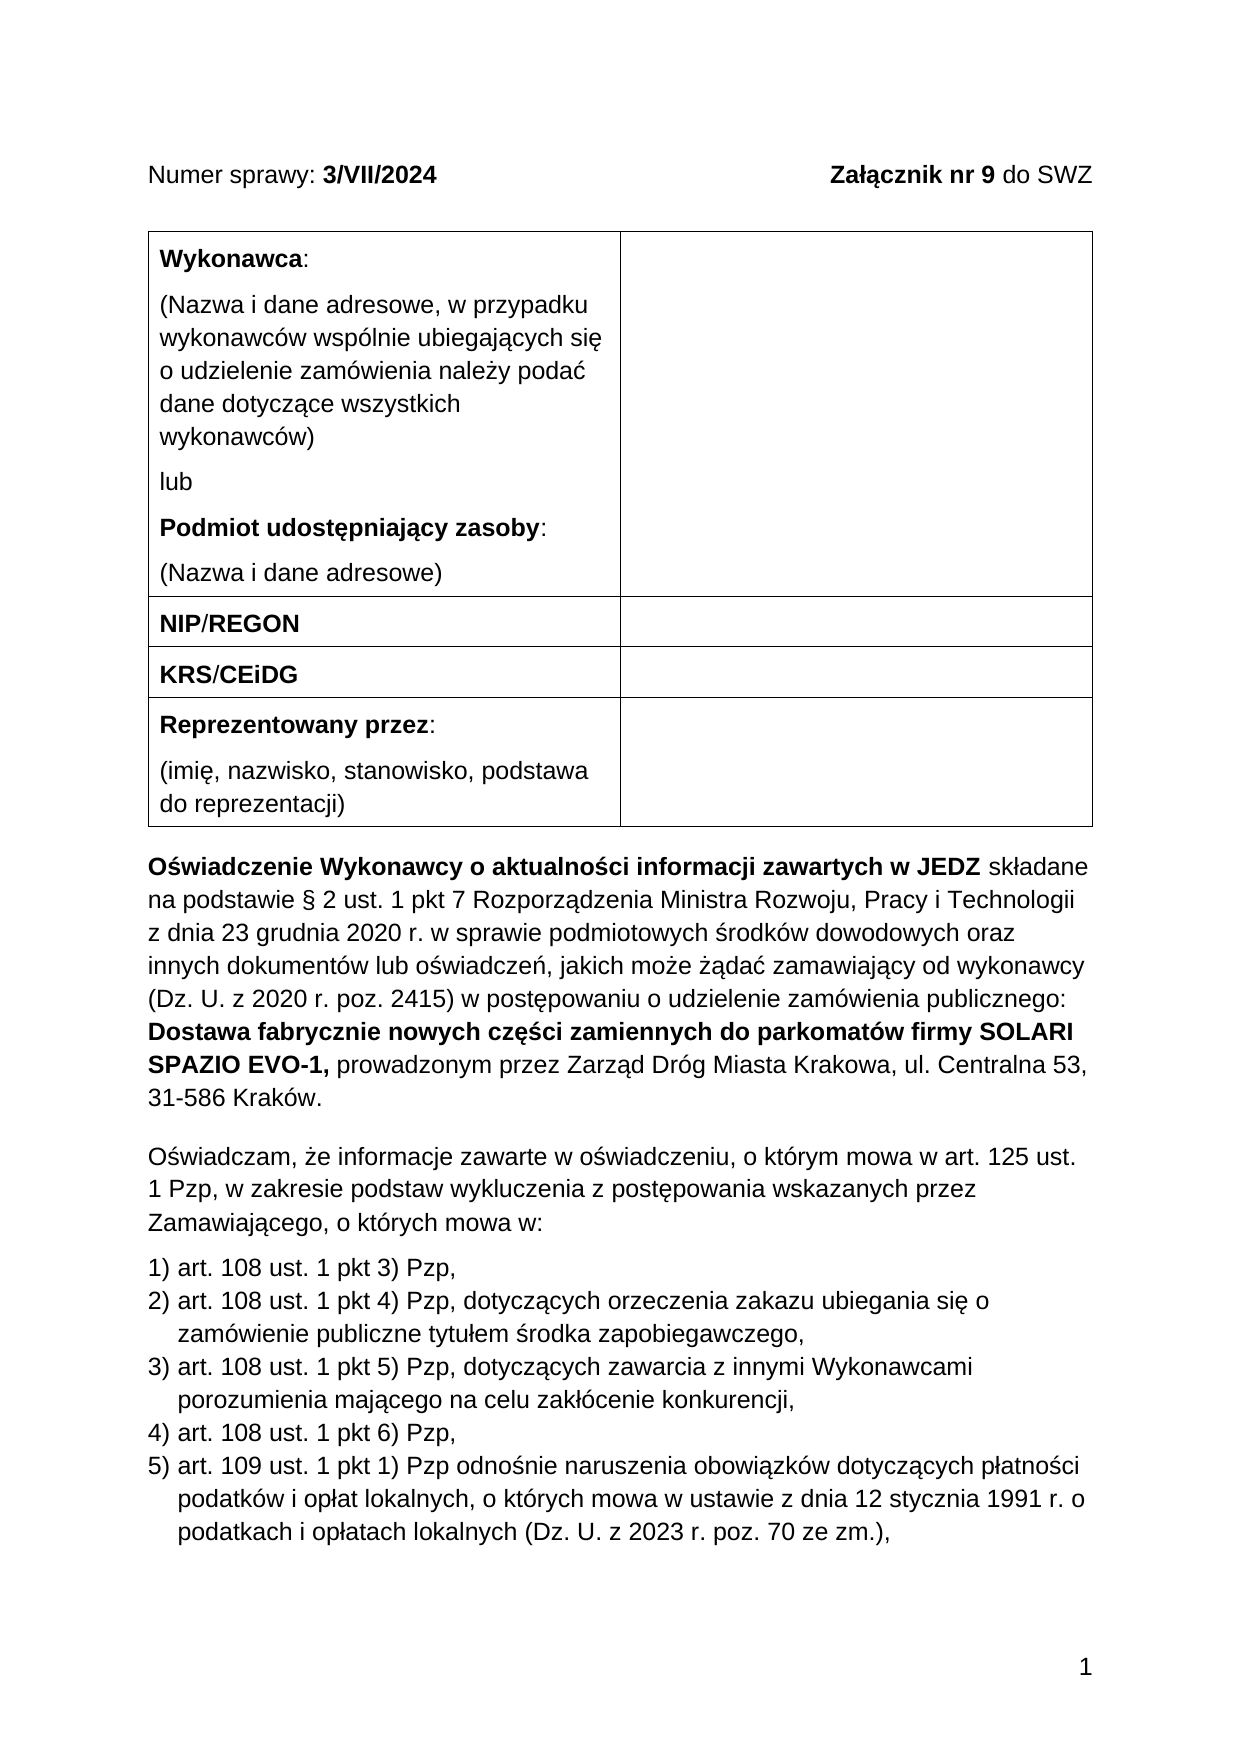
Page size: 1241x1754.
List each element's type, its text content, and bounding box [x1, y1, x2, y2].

list art. 108 ust. 1 pkt 5) Pzp, dotyczących zawarcia z innymi Wykonawcami porozumienia mającego na celu zakłócenie konkurencji, [148, 1352, 1093, 1414]
table_cell [621, 597, 1092, 646]
table_cell KRS/CEiDG [149, 647, 620, 697]
table_header [621, 232, 1092, 596]
text Numer sprawy: 3/VII/2024 Załącznik nr 9 do SWZ [148, 160, 1093, 189]
list art. 108 ust. 1 pkt 4) Pzp, dotyczących orzeczenia zakazu ubiegania się o zamówienie publiczne tytułem środka zapobiegawczego, [148, 1286, 1093, 1348]
table_cell Reprezentowany przez: (imię, nazwisko, stanowisko, podstawa do reprezentacji) [149, 698, 620, 826]
text Oświadczenie Wykonawcy o aktualności informacji zawartych w JEDZ składane na podstawie § 2 ust. 1 pkt 7 Rozporządzenia Ministra Rozwoju, Pracy i Technologii z dnia 23 grudnia 2020 r. w sprawie podmiotowych środków dowodowych oraz innych dokumentów lub oświadczeń, jakich może żądać zamawiający od wykonawcy (Dz. U. z 2020 r. poz. 2415) w postępowaniu o udzielenie zamówienia publicznego: Dostawa fabrycznie nowych części zamiennych do parkomatów firmy SOLARI SPAZIO EVO-1, prowadzonym przez Zarząd Dróg Miasta Krakowa, ul. Centralna 53, 31-586 Kraków. [148, 852, 1093, 1112]
list art. 108 ust. 1 pkt 6) Pzp, [148, 1418, 1093, 1447]
table_cell [621, 647, 1092, 697]
text Oświadczam, że informacje zawarte w oświadczeniu, o którym mowa w art. 125 ust. 1 Pzp, w zakresie podstaw wykluczenia z postępowania wskazanych przez Zamawiającego, o których mowa w: [148, 1141, 1093, 1236]
table_cell NIP/REGON [149, 597, 620, 646]
table_header Wykonawca: (Nazwa i dane adresowe, w przypadku wykonawców wspólnie ubiegających się o udzielenie zamówienia należy podać dane dotyczące wszystkich wykonawców) lub Podmiot udostępniający zasoby: (Nazwa i dane adresowe) [149, 232, 620, 596]
list art. 108 ust. 1 pkt 3) Pzp, [148, 1253, 1093, 1282]
list art. 109 ust. 1 pkt 1) Pzp odnośnie naruszenia obowiązków dotyczących płatności podatków i opłat lokalnych, o których mowa w ustawie z dnia 12 stycznia 1991 r. o podatkach i opłatach lokalnych (Dz. U. z 2023 r. poz. 70 ze zm.), [148, 1451, 1093, 1546]
table_cell [621, 698, 1092, 826]
